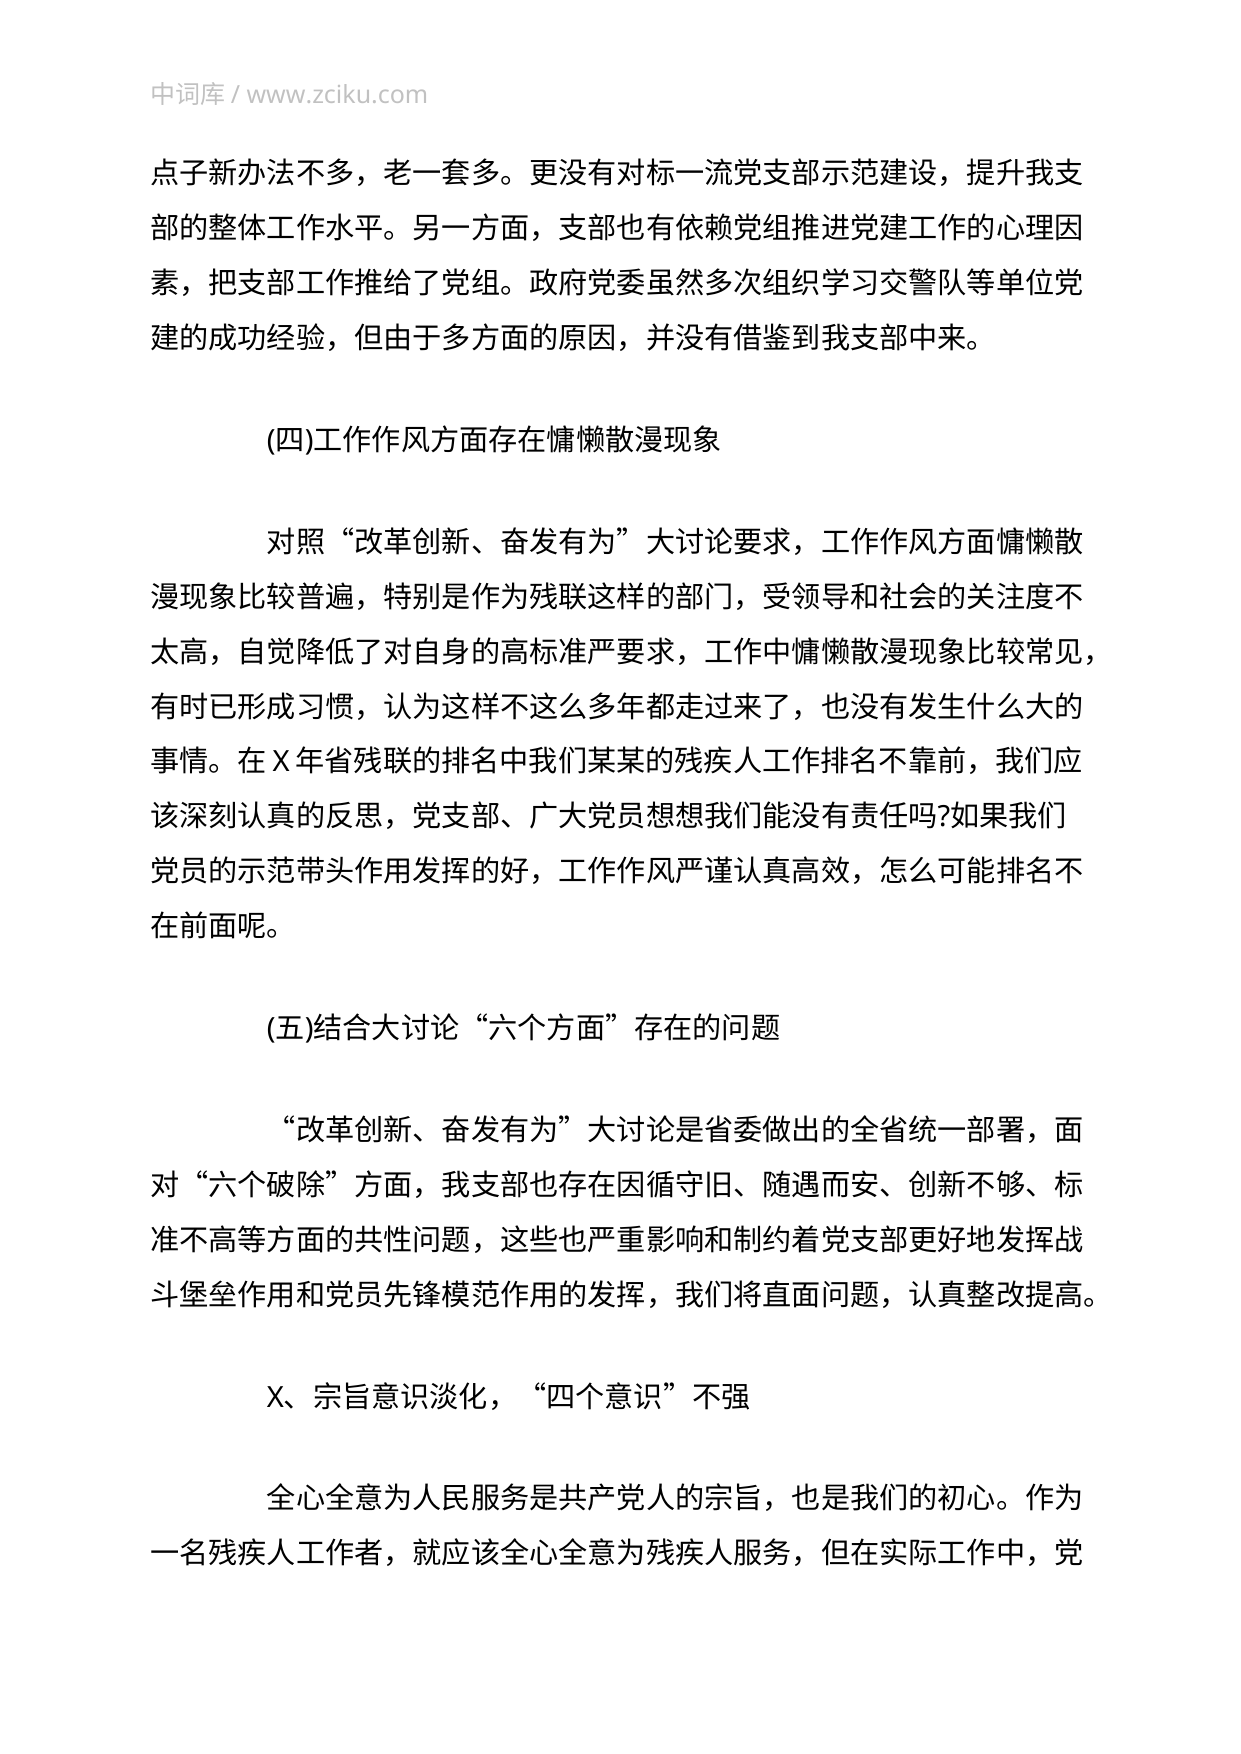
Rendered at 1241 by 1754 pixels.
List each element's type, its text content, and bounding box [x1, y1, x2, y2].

text 对照“改革创新、奋发有为”大讨论要求，工作作风方面慵懒散漫现象比较普遍，特别是作为残联这样的部门，受领导和社会的关注度不太高，自觉降低了对自身的高标准严要求，工作中慵懒散漫现象比较常见，有时已形成习惯，认为这样不这么多年都走过来了，也没有发生什么大的事情。在X年省残联的排名中我们某某的残疾人工作排名不靠前，我们应该深刻认真的反思，党支部、广大党员想想我们能没有责任吗?如果我们党员的示范带头作用发挥的好，工作作风严谨认真高效，怎么可能排名不在前面呢。 [150, 518, 1090, 945]
text (五)结合大讨论“六个方面”存在的问题 [150, 1005, 1090, 1047]
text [150, 1475, 1090, 1572]
text X、宗旨意识淡化，“四个意识”不强 [150, 1373, 1090, 1416]
text “改革创新、奋发有为”大讨论是省委做出的全省统一部署，面对“六个破除”方面，我支部也存在因循守旧、随遇而安、创新不够、标准不高等方面的共性问题，这些也严重影响和制约着党支部更好地发挥战斗堡垒作用和党员先锋模范作用的发挥，我们将直面问题，认真整改提高。 [150, 1107, 1090, 1314]
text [150, 150, 1090, 357]
text (四)工作作风方面存在慵懒散漫现象 [150, 416, 1090, 459]
